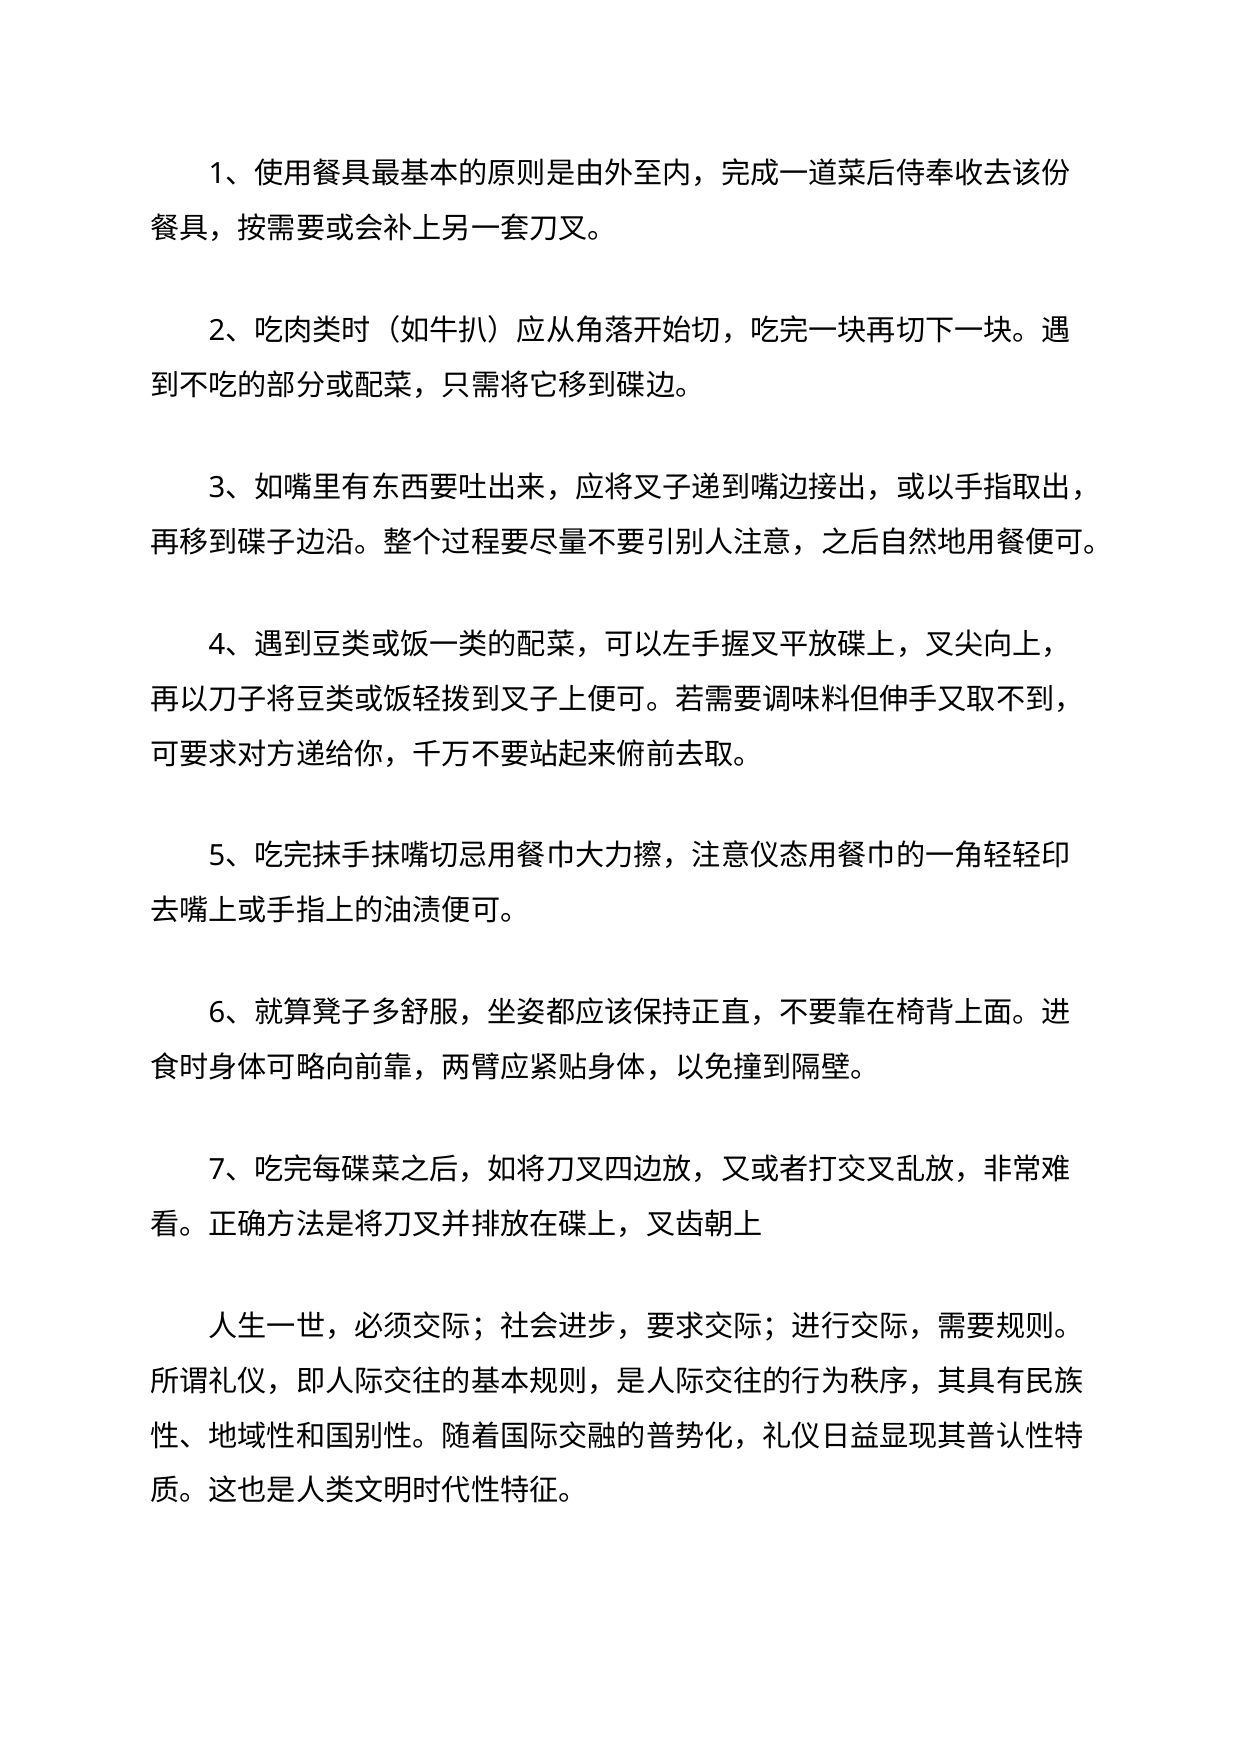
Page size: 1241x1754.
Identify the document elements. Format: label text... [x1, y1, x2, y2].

text 5、吃完抹手抹嘴切忌用餐巾大力擦，注意仪态用餐巾的一角轻轻印去嘴上或手指上的油渍便可。 [150, 832, 1090, 929]
text 7、吃完每碟菜之后，如将刀叉四边放，又或者打交叉乱放，非常难看。正确方法是将刀叉并排放在碟上，叉齿朝上 [150, 1146, 1090, 1243]
text 人生一世，必须交际；社会进步，要求交际；进行交际，需要规则。所谓礼仪，即人际交往的基本规则，是人际交往的行为秩序，其具有民族性、地域性和国别性。随着国际交融的普势化，礼仪日益显现其普认性特质。这也是人类文明时代性特征。 [150, 1302, 1090, 1509]
text 1、使用餐具最基本的原则是由外至内，完成一道菜后侍奉收去该份餐具，按需要或会补上另一套刀叉。 [150, 150, 1090, 247]
text 6、就算凳子多舒服，坐姿都应该保持正直，不要靠在椅背上面。进食时身体可略向前靠，两臂应紧贴身体，以免撞到隔壁。 [150, 989, 1090, 1086]
text 2、吃肉类时（如牛扒）应从角落开始切，吃完一块再切下一块。遇到不吃的部分或配菜，只需将它移到碟边。 [150, 307, 1090, 404]
text 4、遇到豆类或饭一类的配菜，可以左手握叉平放碟上，叉尖向上，再以刀子将豆类或饭轻拨到叉子上便可。若需要调味料但伸手又取不到，可要求对方递给你，千万不要站起来俯前去取。 [150, 620, 1090, 772]
text 3、如嘴里有东西要吐出来，应将叉子递到嘴边接出，或以手指取出，再移到碟子边沿。整个过程要尽量不要引别人注意，之后自然地用餐便可。 [150, 463, 1090, 561]
